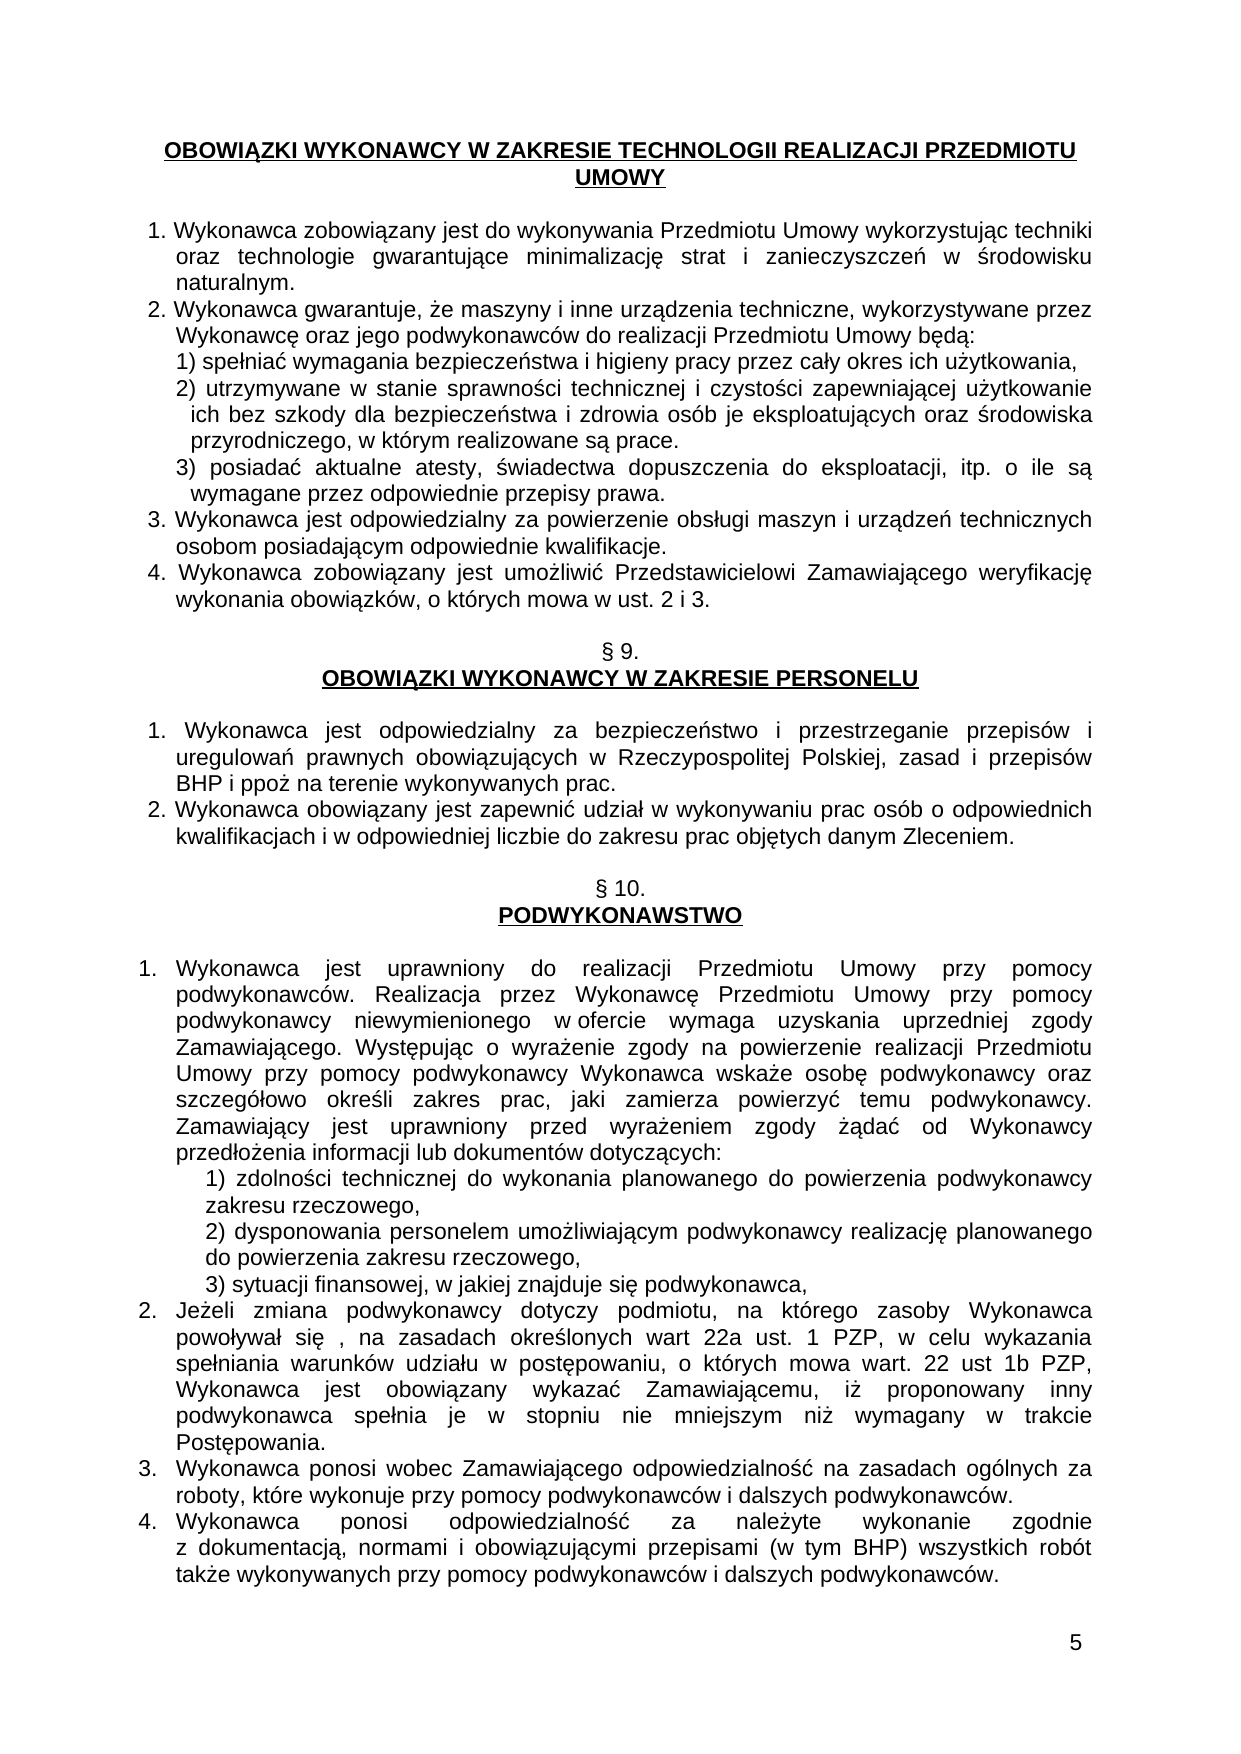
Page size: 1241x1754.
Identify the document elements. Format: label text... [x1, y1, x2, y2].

list 3. Wykonawca jest odpowiedzialny za powierzenie obsługi maszyn i urządzeń technicznych osobom posiadającym odpowiednie kwalifikacje. [147, 506, 1093, 559]
list Wykonawca ponosi odpowiedzialność za należyte wykonanie zgodnie z dokumentacją, normami i obowiązującymi przepisami (w tym BHP) wszystkich robót także wykonywanych przy pomocy podwykonawców i dalszych podwykonawców. [138, 1508, 1093, 1587]
list 2) utrzymywane w stanie sprawności technicznej i czystości zapewniającej użytkowanie ich bez szkody dla bezpieczeństwa i zdrowia osób je eksploatujących oraz środowiska przyrodniczego, w którym realizowane są prace. [176, 375, 1093, 454]
list Wykonawca ponosi wobec Zamawiającego odpowiedzialność na zasadach ogólnych za roboty, które wykonuje przy pomocy podwykonawców i dalszych podwykonawców. [138, 1455, 1093, 1508]
list Wykonawca jest uprawniony do realizacji Przedmiotu Umowy przy pomocy podwykonawców. Realizacja przez Wykonawcę Przedmiotu Umowy przy pomocy podwykonawcy niewymienionego w ofercie wymaga uzyskania uprzedniej zgody Zamawiającego. Występując o wyrażenie zgody na powierzenie realizacji Przedmiotu Umowy przy pomocy podwykonawcy Wykonawca wskaże osobę podwykonawcy oraz szczegółowo określi zakres prac, jaki zamierza powierzyć temu podwykonawcy. Zamawiający jest uprawniony przed wyrażeniem zgody żądać od Wykonawcy przedłożenia informacji lub dokumentów dotyczących: [138, 954, 1093, 1165]
list OBOWIĄZKI WYKONAWCY W ZAKRESIE PERSONELU [147, 664, 1093, 691]
list 2) dysponowania personelem umożliwiającym podwykonawcy realizację planowanego do powierzenia zakresu rzeczowego, [205, 1218, 1093, 1271]
list 3) posiadać aktualne atesty, świadectwa dopuszczenia do eksploatacji, itp. o ile są wymagane przez odpowiednie przepisy prawa. [176, 454, 1093, 506]
list 2. Wykonawca obowiązany jest zapewnić udział w wykonywaniu prac osób o odpowiednich kwalifikacjach i w odpowiedniej liczbie do zakresu prac objętych danym Zleceniem. [147, 796, 1093, 849]
list 2. Wykonawca gwarantuje, że maszyny i inne urządzenia techniczne, wykorzystywane przez Wykonawcę oraz jego podwykonawców do realizacji Przedmiotu Umowy będą: [147, 296, 1093, 348]
list 1) spełniać wymagania bezpieczeństwa i higieny pracy przez cały okres ich użytkowania, [176, 348, 1093, 375]
text 3) sytuacji finansowej, w jakiej znajduje się podwykonawca, [205, 1271, 1109, 1297]
list 1. Wykonawca jest odpowiedzialny za bezpieczeństwo i przestrzeganie przepisów i uregulowań prawnych obowiązujących w Rzeczypospolitej Polskiej, zasad i przepisów BHP i ppoż na terenie wykonywanych prac. [147, 717, 1093, 796]
list OBOWIĄZKI WYKONAWCY W ZAKRESIE TECHNOLOGII REALIZACJI PRZEDMIOTU UMOWY [147, 137, 1093, 190]
list § 10. [147, 875, 1093, 902]
list Jeżeli zmiana podwykonawcy dotyczy podmiotu, na którego zasoby Wykonawca powoływał się , na zasadach określonych wart 22a ust. 1 PZP, w celu wykazania spełniania warunków udziału w postępowaniu, o których mowa wart. 22 ust 1b PZP, Wykonawca jest obowiązany wykazać Zamawiającemu, iż proponowany inny podwykonawca spełnia je w stopniu nie mniejszym niż wymagany w trakcie Postępowania. [138, 1297, 1093, 1455]
list 4. Wykonawca zobowiązany jest umożliwić Przedstawicielowi Zamawiającego weryfikację wykonania obowiązków, o których mowa w ust. 2 i 3. [147, 559, 1093, 612]
list § 9. [147, 638, 1093, 664]
list 1. Wykonawca zobowiązany jest do wykonywania Przedmiotu Umowy wykorzystując techniki oraz technologie gwarantujące minimalizację strat i zanieczyszczeń w środowisku naturalnym. [147, 217, 1093, 296]
list PODWYKONAWSTWO [147, 902, 1093, 928]
list 1) zdolności technicznej do wykonania planowanego do powierzenia podwykonawcy zakresu rzeczowego, [205, 1165, 1093, 1218]
